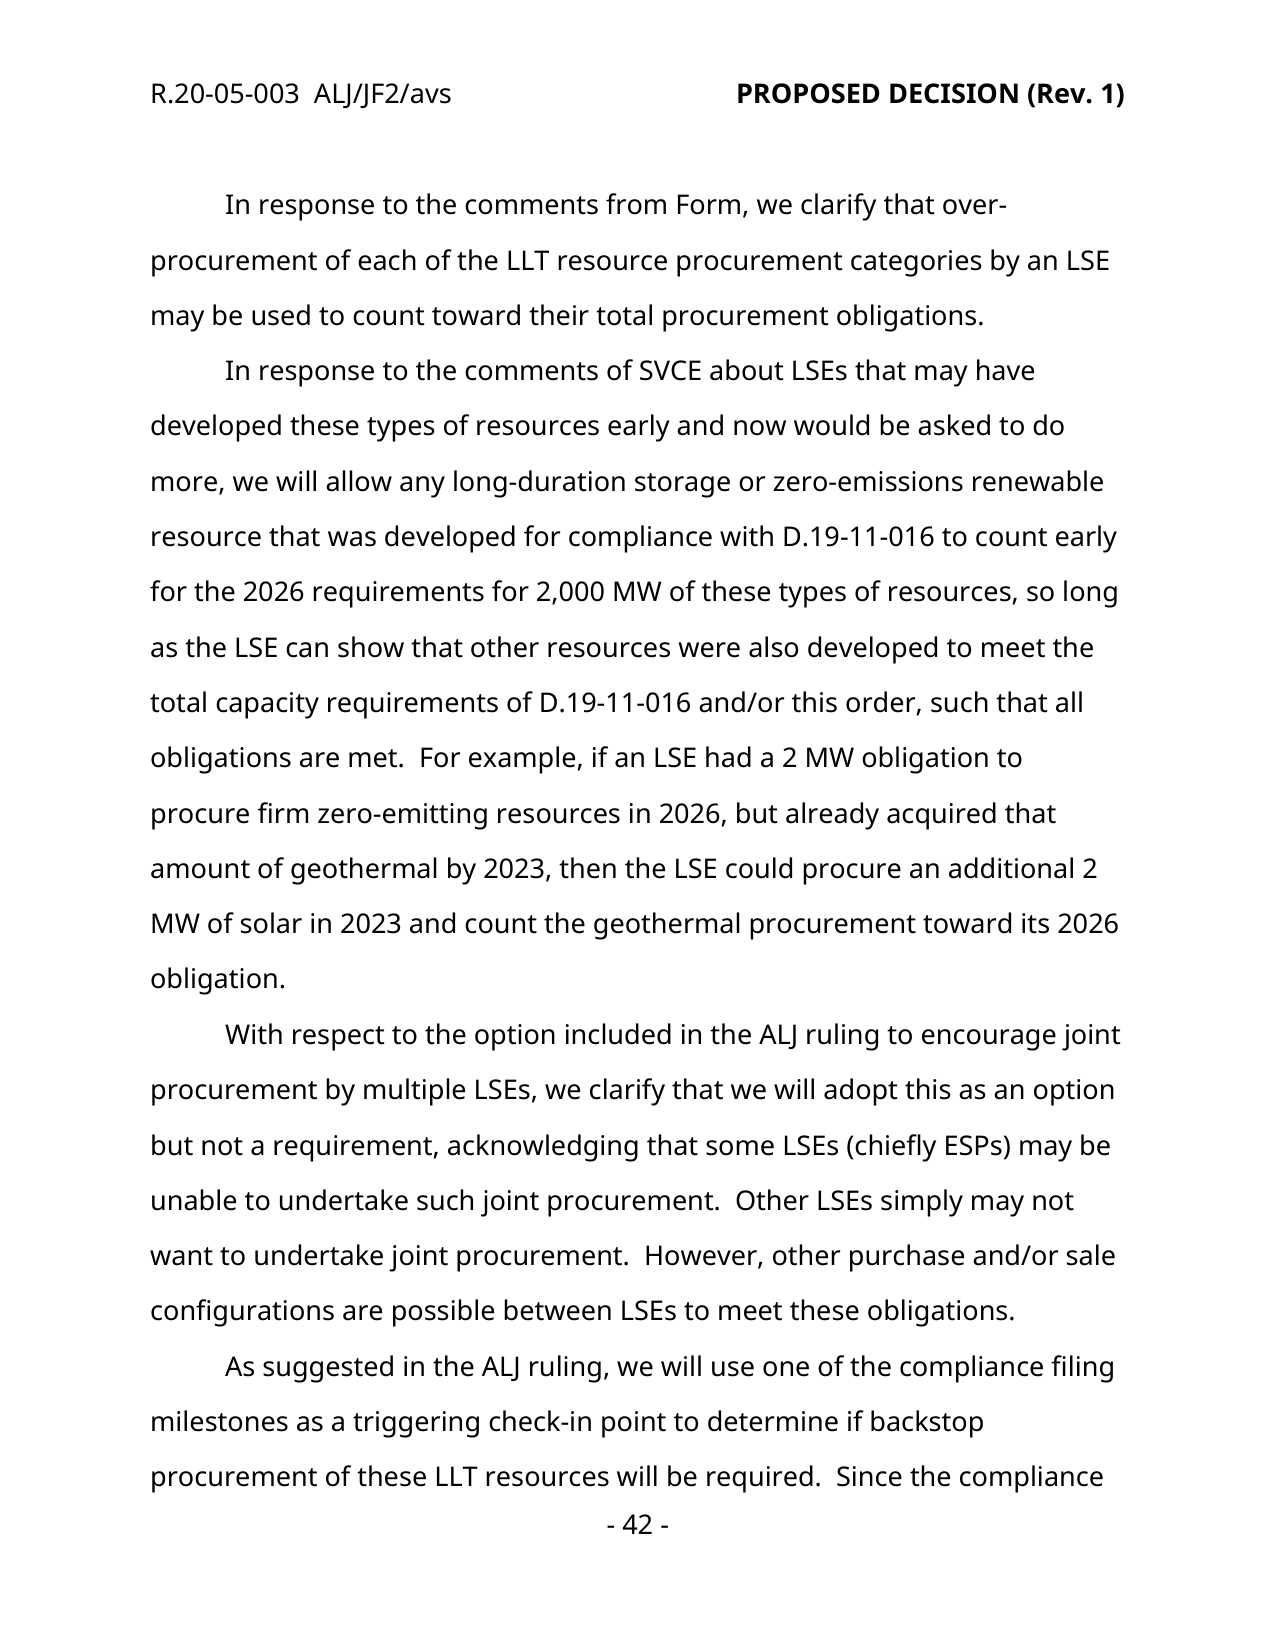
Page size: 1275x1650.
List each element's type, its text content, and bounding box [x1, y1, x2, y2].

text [150, 1347, 1125, 1495]
text In response to the comments of SVCE about LSEs that may have developed these types of resources early and now would be asked to do more, we will allow any long-duration storage or zero-emissions renewable resource that was developed for compliance with D.19-11-016 to count early for the 2026 requirements for 2,000 MW of these types of resources, so long as the LSE can show that other resources were also developed to meet the total capacity requirements of D.19-11-016 and/or this order, such that all obligations are met. For example, if an LSE had a 2 MW obligation to procure firm zero-emitting resources in 2026, but already acquired that amount of geothermal by 2023, then the LSE could procure an additional 2 MW of solar in 2023 and count the geothermal procurement toward its 2026 obligation. [150, 352, 1125, 997]
text With respect to the option included in the ALJ ruling to encourage joint procurement by multiple LSEs, we clarify that we will adopt this as an option but not a requirement, acknowledging that some LSEs (chiefly ESPs) may be unable to undertake such joint procurement. Other LSEs simply may not want to undertake joint procurement. However, other purchase and/or sale configurations are possible between LSEs to meet these obligations. [150, 1015, 1125, 1329]
text In response to the comments from Form, we clarify that over-procurement of each of the LLT resource procurement categories by an LSE may be used to count toward their total procurement obligations. [150, 186, 1125, 333]
